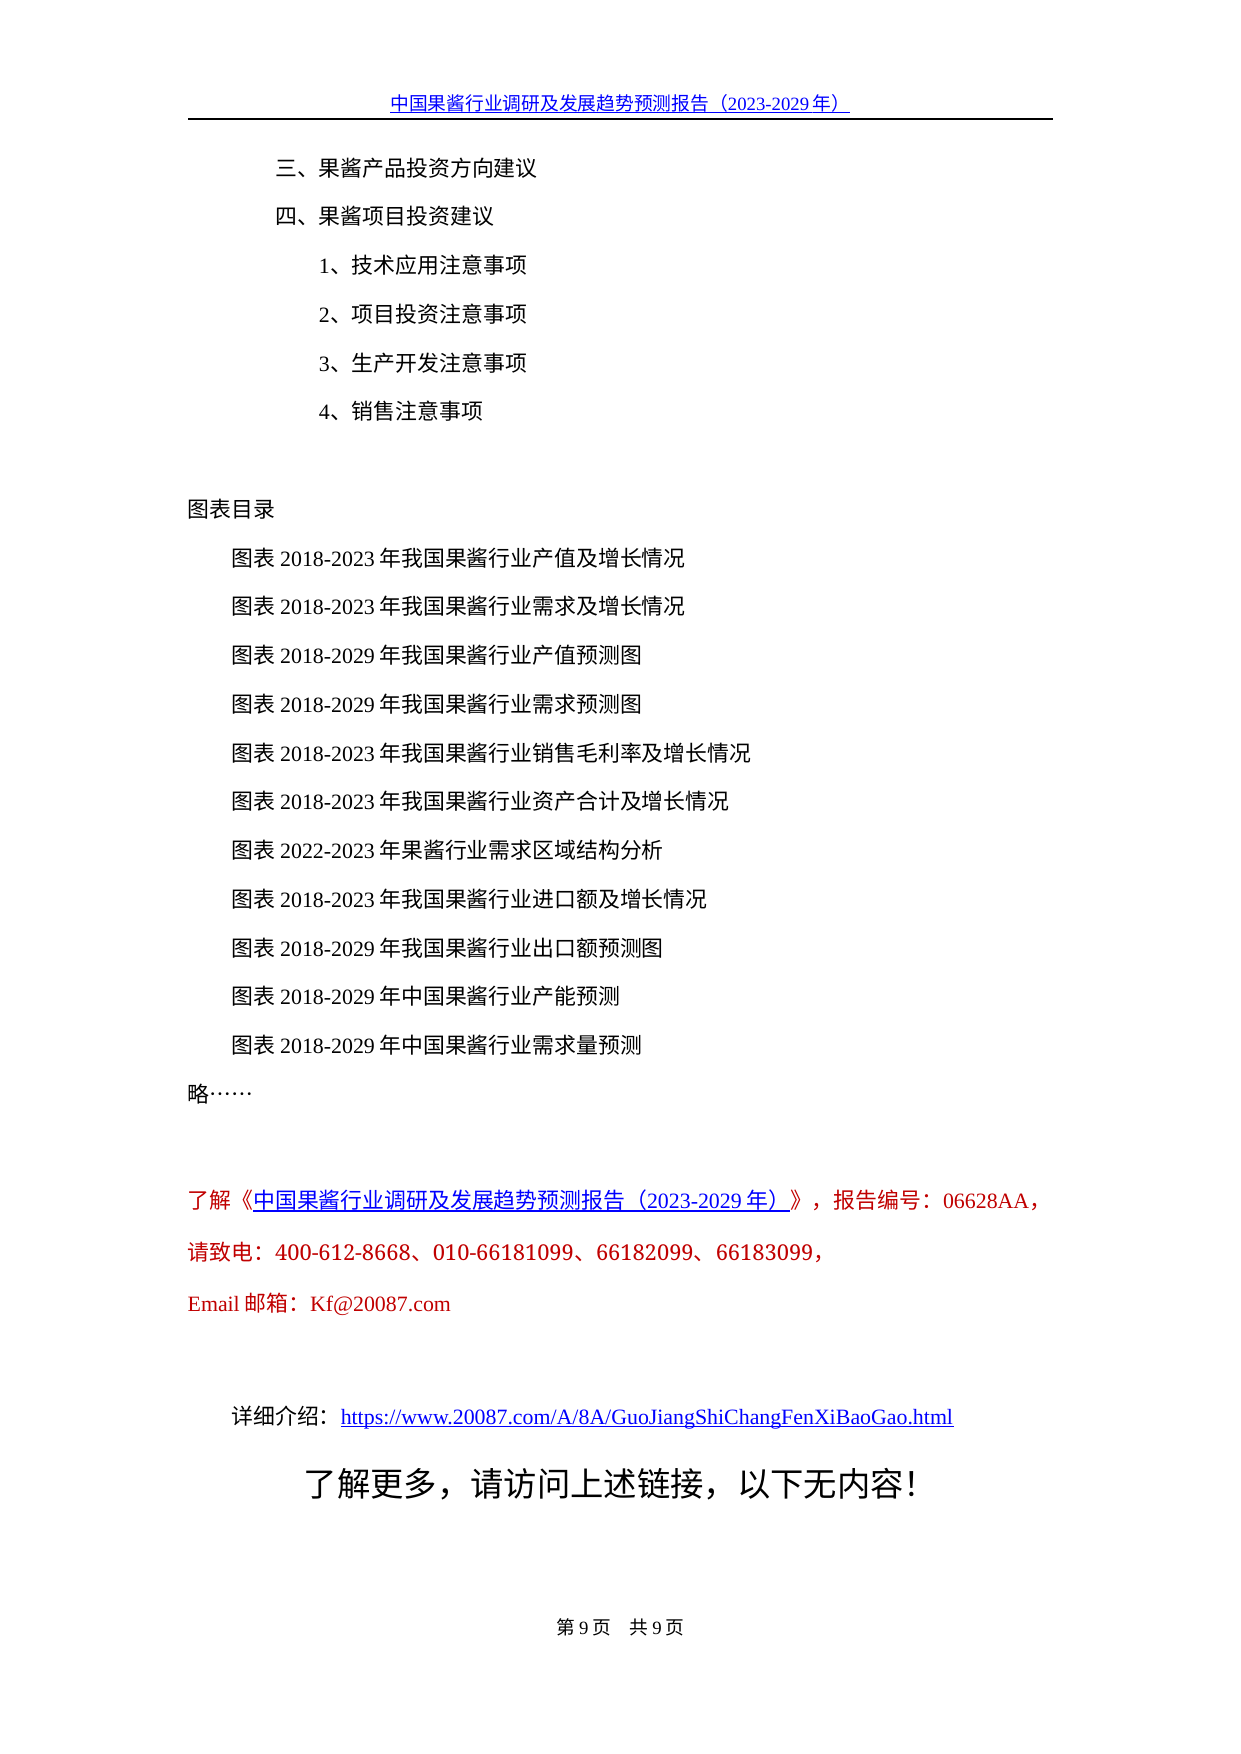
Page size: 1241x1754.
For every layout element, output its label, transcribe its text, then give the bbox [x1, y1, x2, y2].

text 详细介绍：https://www.20087.com/A/8A/GuoJiangShiChangFenXiBaoGao.html [187, 1399, 1053, 1431]
text 了解《中国果酱行业调研及发展趋势预测报告（2023-2029年）》，报告编号：06628AA， [187, 1183, 1053, 1215]
text Email邮箱：Kf@20087.com [187, 1286, 1053, 1318]
text 请致电：400-612-8668、010-66181099、66182099、66183099， [187, 1234, 1053, 1267]
title 了解更多，请访问上述链接，以下无内容！ [187, 1449, 1053, 1514]
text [187, 150, 1053, 1109]
